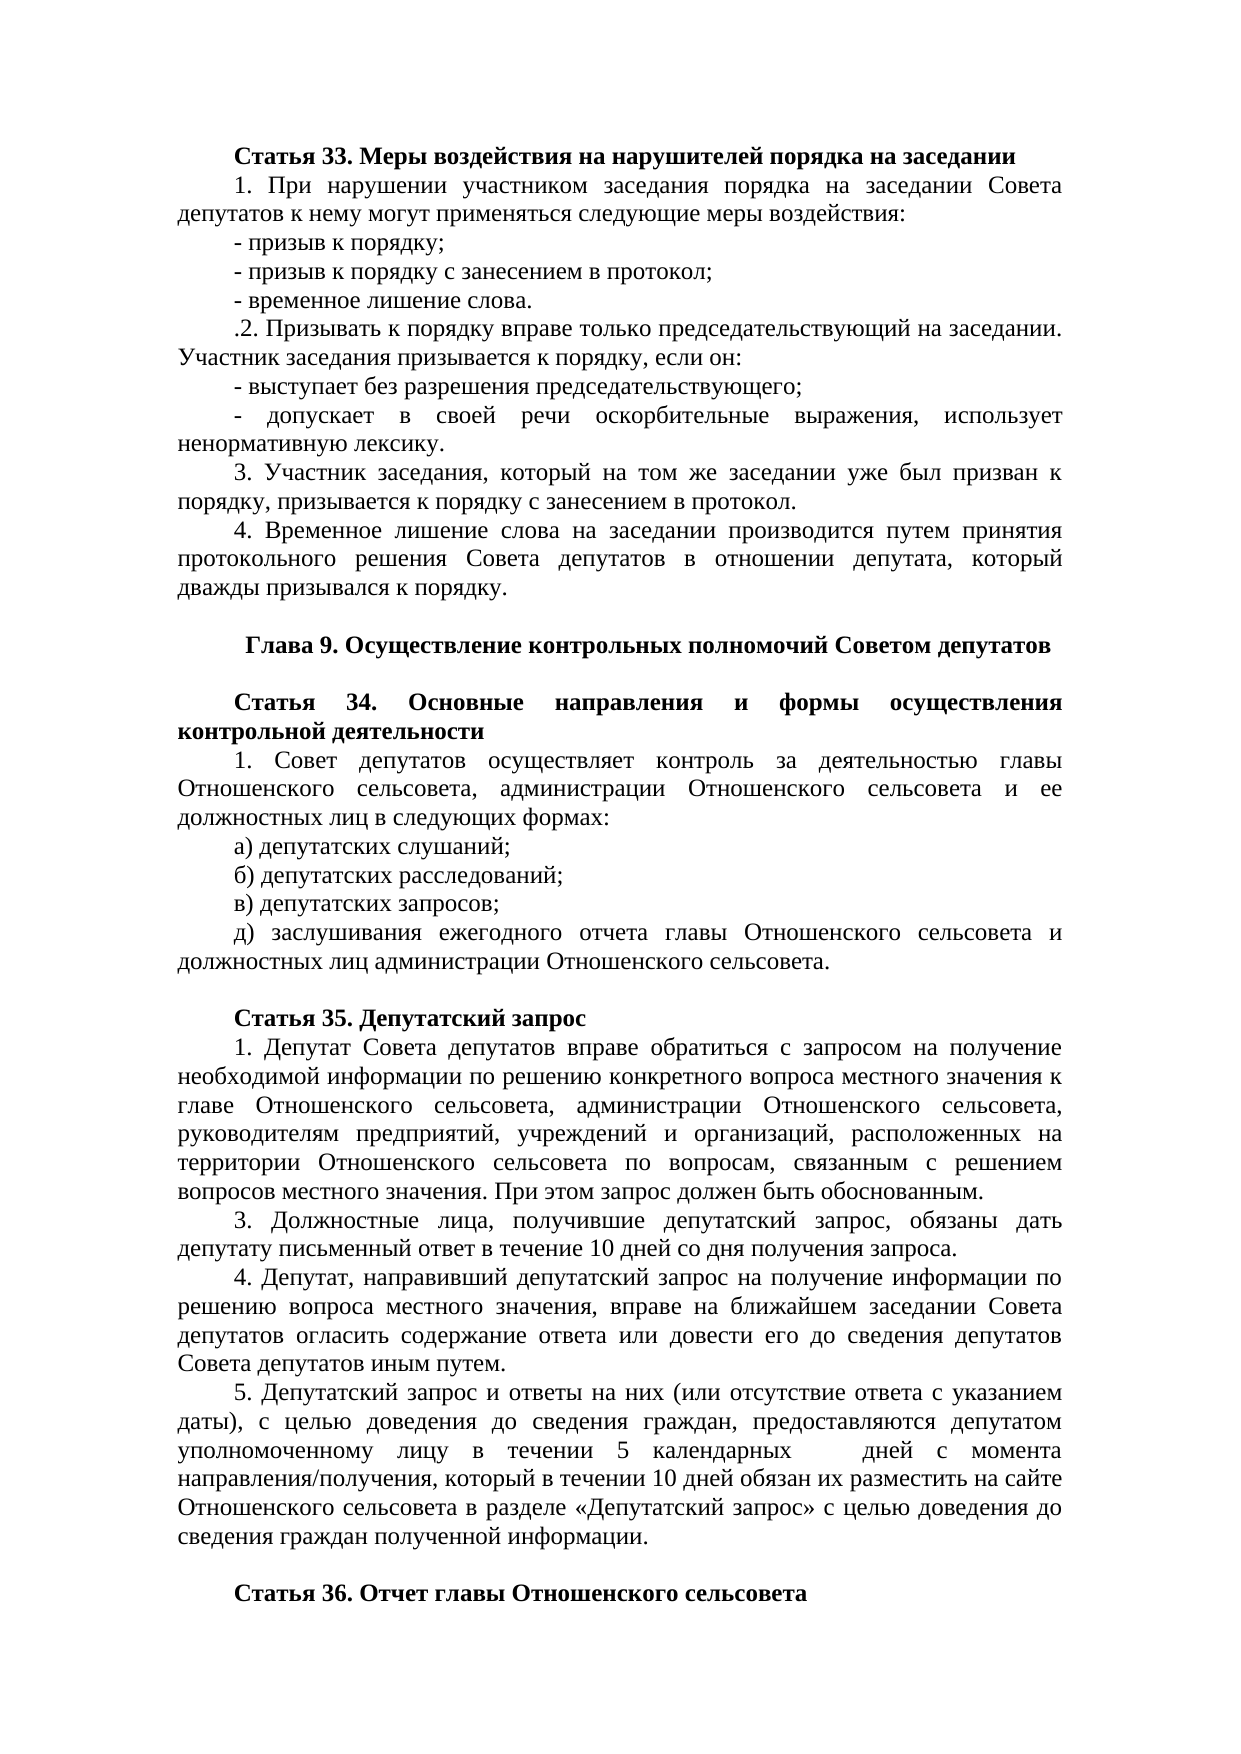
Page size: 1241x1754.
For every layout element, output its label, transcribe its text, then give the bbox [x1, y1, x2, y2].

text .2. Призывать к порядку вправе только председательствующий на заседании. Участник заседания призывается к порядку, если он: [177, 313, 1063, 371]
text а) депутатских слушаний; [177, 831, 1063, 860]
text 5. Депутатский запрос и ответы на них (или отсутствие ответа с указанием даты), с целью доведения до сведения граждан, предоставляются депутатом уполномоченному лицу в течении 5 календарных дней с момента направления/получения, который в течении 10 дней обязан их разместить на сайте Отношенского сельсовета в разделе «Депутатский запрос» с целью доведения до сведения граждан полученной информации. [177, 1377, 1063, 1550]
text - допускает в своей речи оскорбительные выражения, использует ненормативную лексику. [177, 400, 1063, 457]
text 1. Депутат Совета депутатов вправе обратиться с запросом на получение необходимой информации по решению конкретного вопроса местного значения к главе Отношенского сельсовета, администрации Отношенского сельсовета, руководителям предприятий, учреждений и организаций, расположенных на территории Отношенского сельсовета по вопросам, связанным с решением вопросов местного значения. При этом запрос должен быть обоснованным. [177, 1032, 1063, 1205]
text д) заслушивания ежегодного отчета главы Отношенского сельсовета и должностных лиц администрации Отношенского сельсовета. [177, 917, 1063, 975]
text Статья 35. Депутатский запрос [177, 1003, 1063, 1032]
text б) депутатских расследований; [177, 860, 1063, 888]
text - призыв к порядку с занесением в протокол; [177, 256, 1063, 285]
text 3. Участник заседания, который на том же заседании уже был призван к порядку, призывается к порядку с занесением в протокол. [177, 457, 1063, 515]
text Статья 34. Основные направления и формы осуществления контрольной деятельности [177, 687, 1063, 745]
text 1. Совет депутатов осуществляет контроль за деятельностью главы Отношенского сельсовета, администрации Отношенского сельсовета и ее должностных лиц в следующих формах: [177, 745, 1063, 831]
text - призыв к порядку; [177, 227, 1063, 256]
text 4. Временное лишение слова на заседании производится путем принятия протокольного решения Совета депутатов в отношении депутата, который дважды призывался к порядку. [177, 515, 1063, 601]
text 3. Должностные лица, получившие депутатский запрос, обязаны дать депутату письменный ответ в течение 10 дней со дня получения запроса. [177, 1205, 1063, 1262]
text 1. При нарушении участником заседания порядка на заседании Совета депутатов к нему могут применяться следующие меры воздействия: [177, 170, 1063, 227]
text Статья 33. Меры воздействия на нарушителей порядка на заседании [177, 141, 1063, 170]
text - временное лишение слова. [177, 285, 1063, 313]
text 4. Депутат, направивший депутатский запрос на получение информации по решению вопроса местного значения, вправе на ближайшем заседании Совета депутатов огласить содержание ответа или довести его до сведения депутатов Совета депутатов иным путем. [177, 1262, 1063, 1377]
text в) депутатских запросов; [177, 888, 1063, 917]
text - выступает без разрешения председательствующего; [177, 371, 1063, 400]
text Глава 9. Осуществление контрольных полномочий Советом депутатов [177, 630, 1063, 658]
text Статья 36. Отчет главы Отношенского сельсовета [177, 1578, 1063, 1607]
